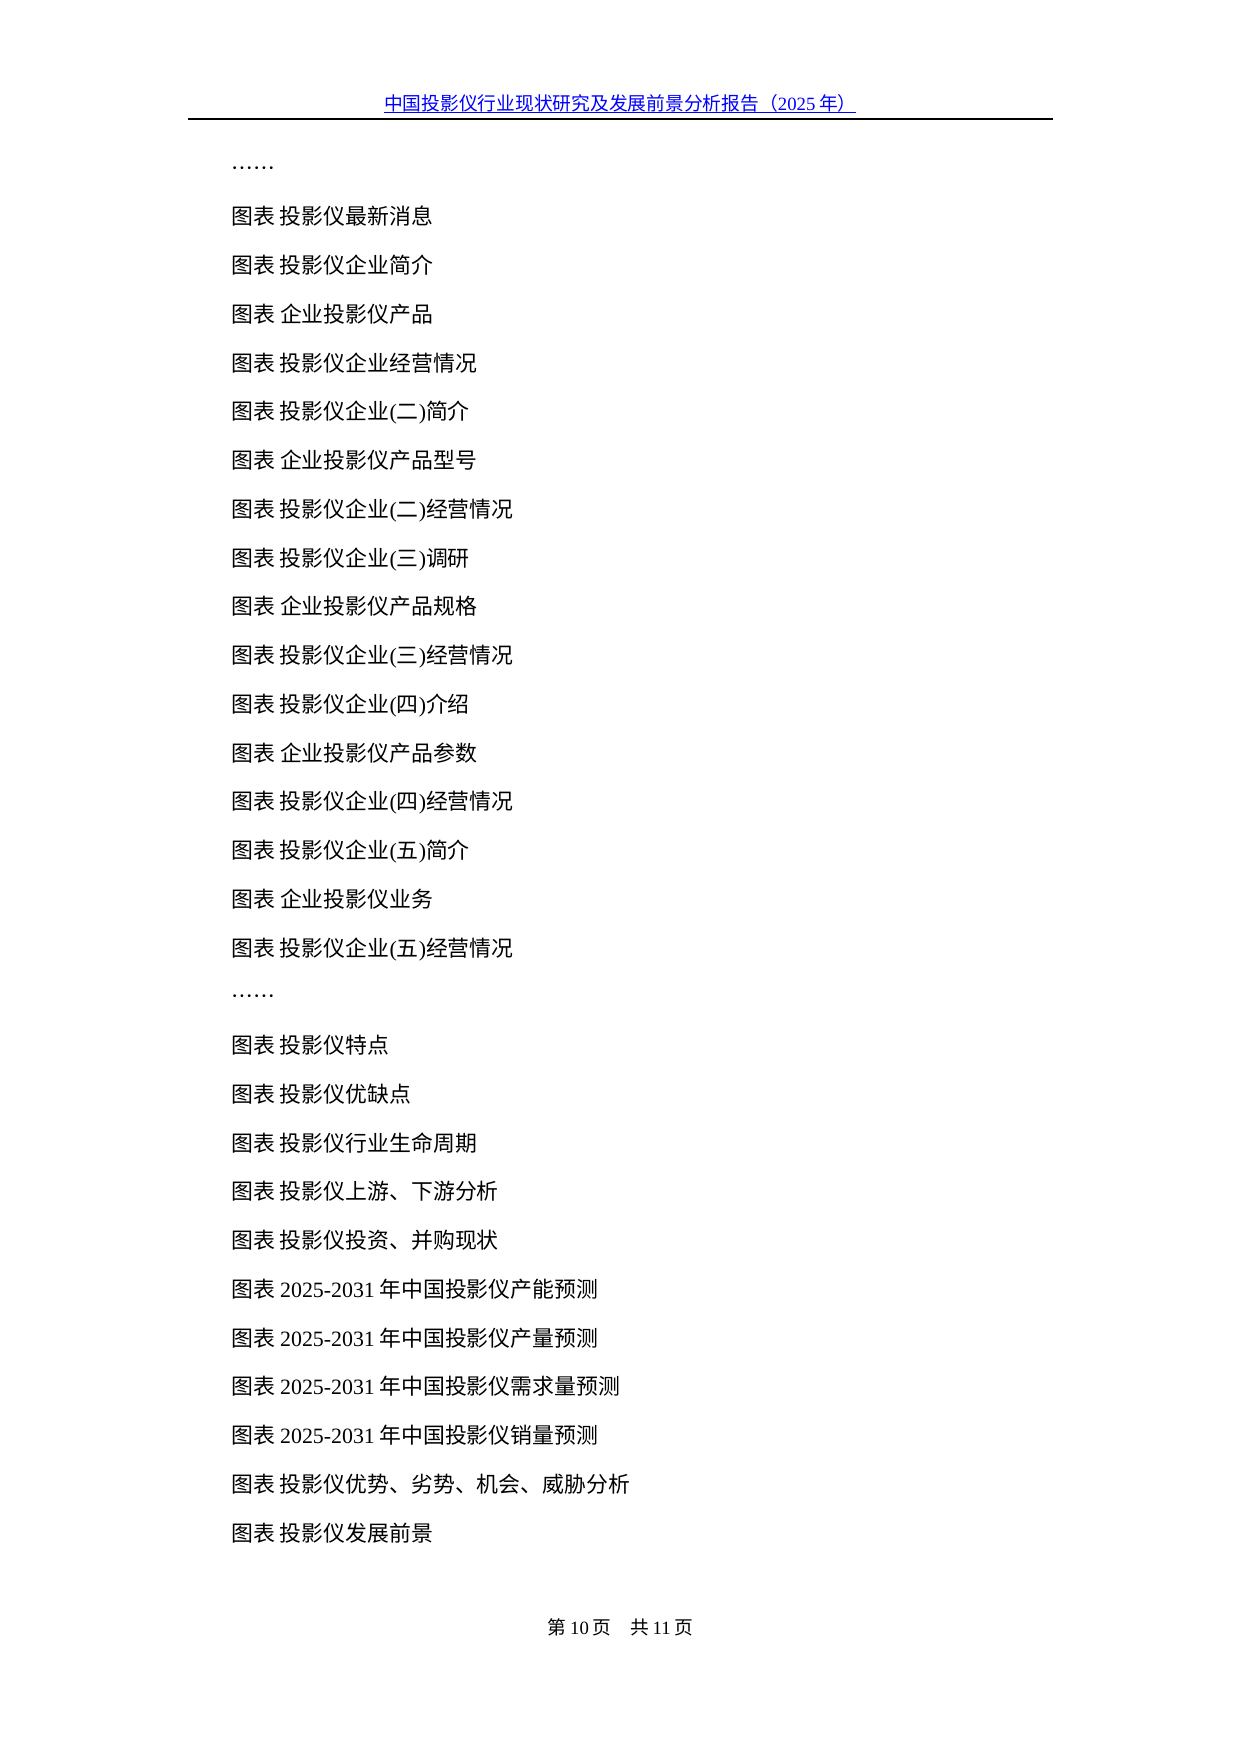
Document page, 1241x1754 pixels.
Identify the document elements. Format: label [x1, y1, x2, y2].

text [187, 150, 1053, 1548]
